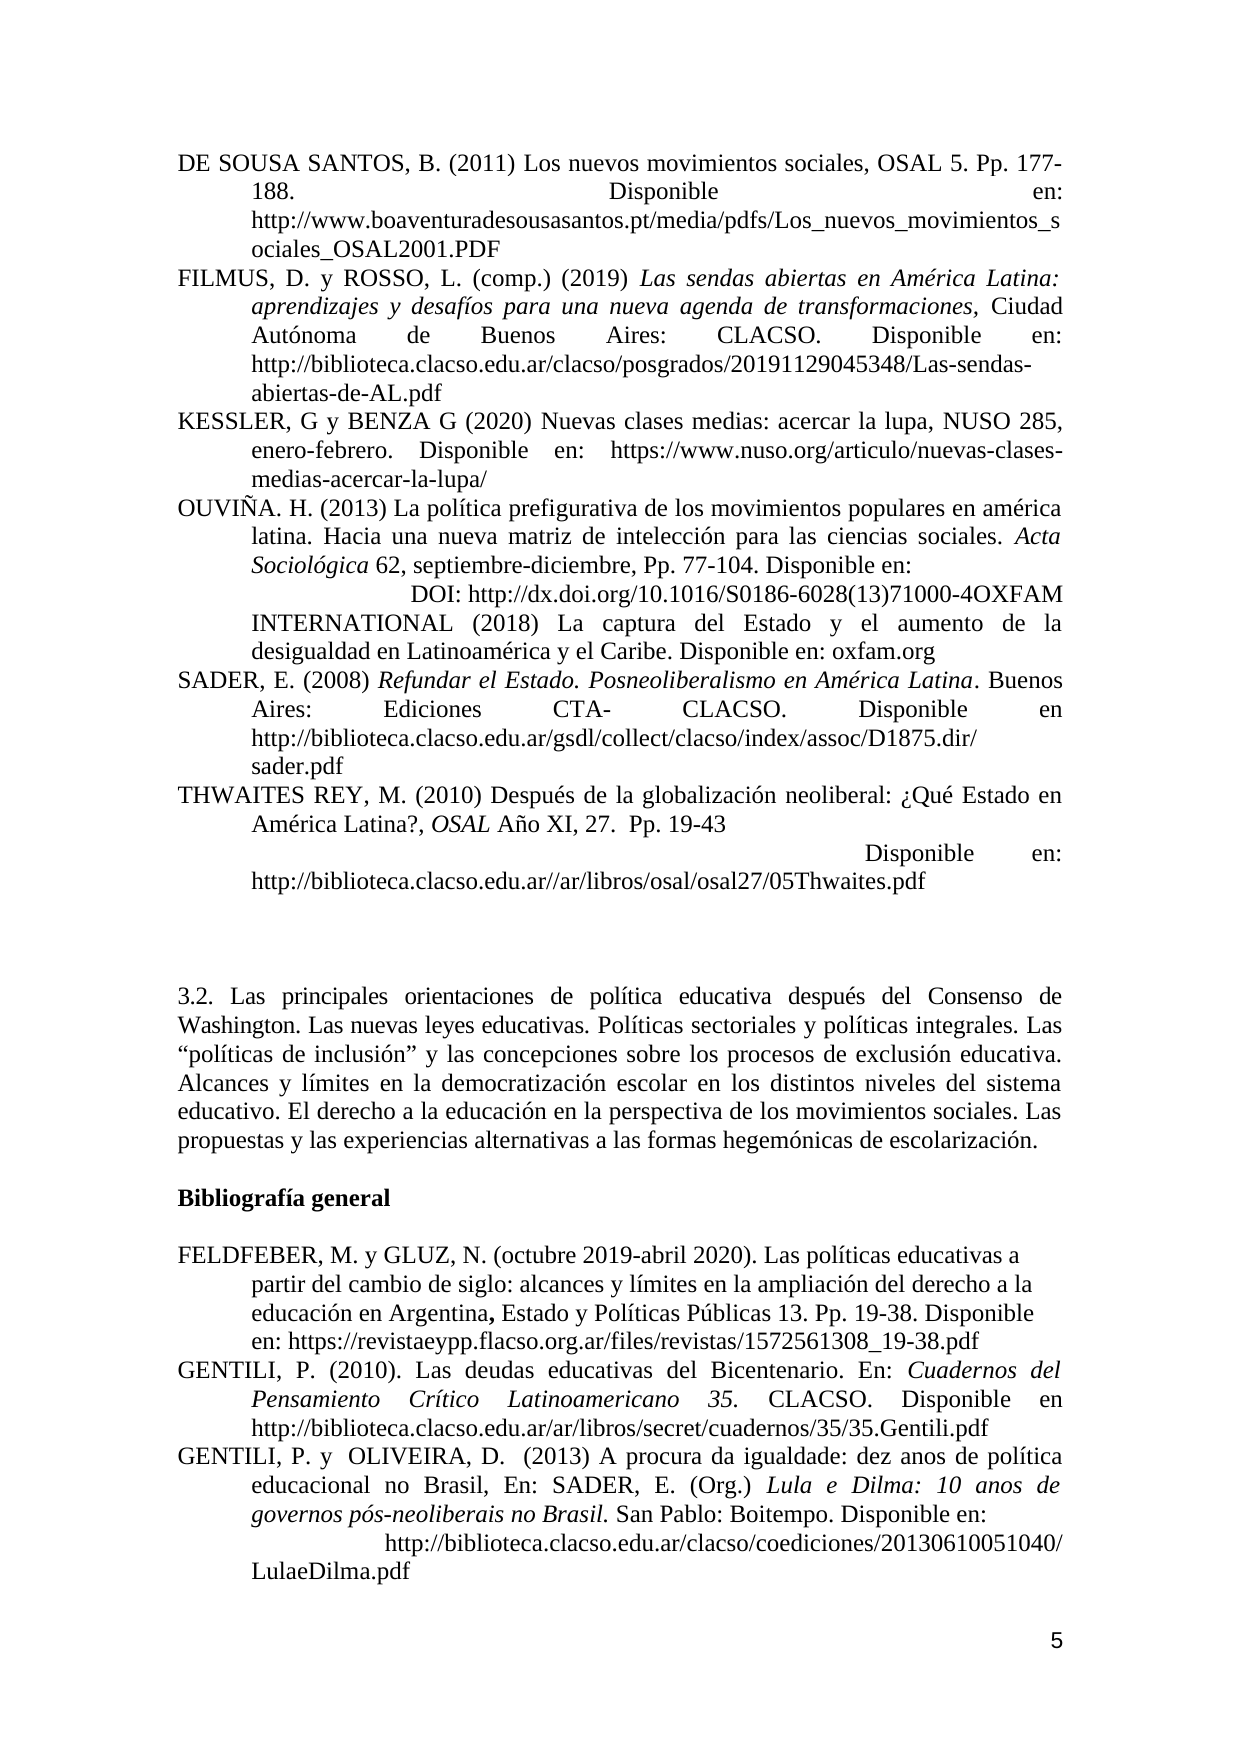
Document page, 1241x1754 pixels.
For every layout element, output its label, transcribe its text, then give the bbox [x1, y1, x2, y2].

text GENTILI, P. y OLIVEIRA, D. (2013) A procura da igualdade: dez anos de política educacional no Brasil, En: SADER, E. (Org.) Lula e Dilma: 10 anos de governos pós-neoliberais no Brasil. San Pablo: Boitempo. Disponible en: [177, 1441, 1063, 1528]
text Disponible en: http://biblioteca.clacso.edu.ar//ar/libros/osal/osal27/05Thwaites.pdf [177, 838, 1063, 895]
text Bibliografía general [177, 1183, 1063, 1211]
text SADER, E. (2008) Refundar el Estado. Posneoliberalismo en América Latina. Buenos Aires: Ediciones CTA- CLACSO. Disponible en http://biblioteca.clacso.edu.ar/gsdl/collect/clacso/index/assoc/D1875.dir/sader.pdf [177, 665, 1063, 780]
text http://biblioteca.clacso.edu.ar/clacso/coediciones/20130610051040/LulaeDilma.pdf [177, 1528, 1063, 1585]
text FELDFEBER, M. y GLUZ, N. (octubre 2019-abril 2020). Las políticas educativas a partir del cambio de siglo: alcances y límites en la ampliación del derecho a la educación en Argentina, Estado y Políticas Públicas 13. Pp. 19-38. Disponible en: https://revistaeypp.flacso.org.ar/files/revistas/1572561308_19-38.pdf [177, 1240, 1063, 1355]
text THWAITES REY, M. (2010) Después de la globalización neoliberal: ¿Qué Estado en América Latina?, OSAL Año XI, 27. Pp. 19-43 [177, 780, 1063, 838]
text GENTILI, P. (2010). Las deudas educativas del Bicentenario. En: Cuadernos del Pensamiento Crítico Latinoamericano 35. CLACSO. Disponible en http://biblioteca.clacso.edu.ar/ar/libros/secret/cuadernos/35/35.Gentili.pdf [177, 1355, 1063, 1441]
text KESSLER, G y BENZA G (2020) Nuevas clases medias: acercar la lupa, NUSO 285, enero-febrero. Disponible en: https://www.nuso.org/articulo/nuevas-clases-medias-acercar-la-lupa/ [177, 406, 1063, 493]
text DOI: http://dx.doi.org/10.1016/S0186-6028(13)71000-4OXFAM INTERNATIONAL (2018) La captura del Estado y el aumento de la desigualdad en Latinoamérica y el Caribe. Disponible en: oxfam.org [177, 579, 1063, 665]
text DE SOUSA SANTOS, B. (2011) Los nuevos movimientos sociales, OSAL 5. Pp. 177-188. Disponible en: http://www.boaventuradesousasantos.pt/media/pdfs/Los_nuevos_movimientos_sociales_OSAL2001.PDF [177, 148, 1063, 263]
text FILMUS, D. y ROSSO, L. (comp.) (2019) Las sendas abiertas en América Latina: aprendizajes y desafíos para una nueva agenda de transformaciones, Ciudad Autónoma de Buenos Aires: CLACSO. Disponible en: http://biblioteca.clacso.edu.ar/clacso/posgrados/20191129045348/Las-sendas-abiertas-de-AL.pdf [177, 263, 1063, 406]
text 3.2. Las principales orientaciones de política educativa después del Consenso de Washington. Las nuevas leyes educativas. Políticas sectoriales y políticas integrales. Las “políticas de inclusión” y las concepciones sobre los procesos de exclusión educativa. Alcances y límites en la democratización escolar en los distintos niveles del sistema educativo. El derecho a la educación en la perspectiva de los movimientos sociales. Las propuestas y las experiencias alternativas a las formas hegemónicas de escolarización. [177, 981, 1063, 1154]
text OUVIÑA. H. (2013) La política prefigurativa de los movimientos populares en américa latina. Hacia una nueva matriz de intelección para las ciencias sociales. Acta Sociológica 62, septiembre-diciembre, Pp. 77-104. Disponible en: [177, 493, 1063, 579]
